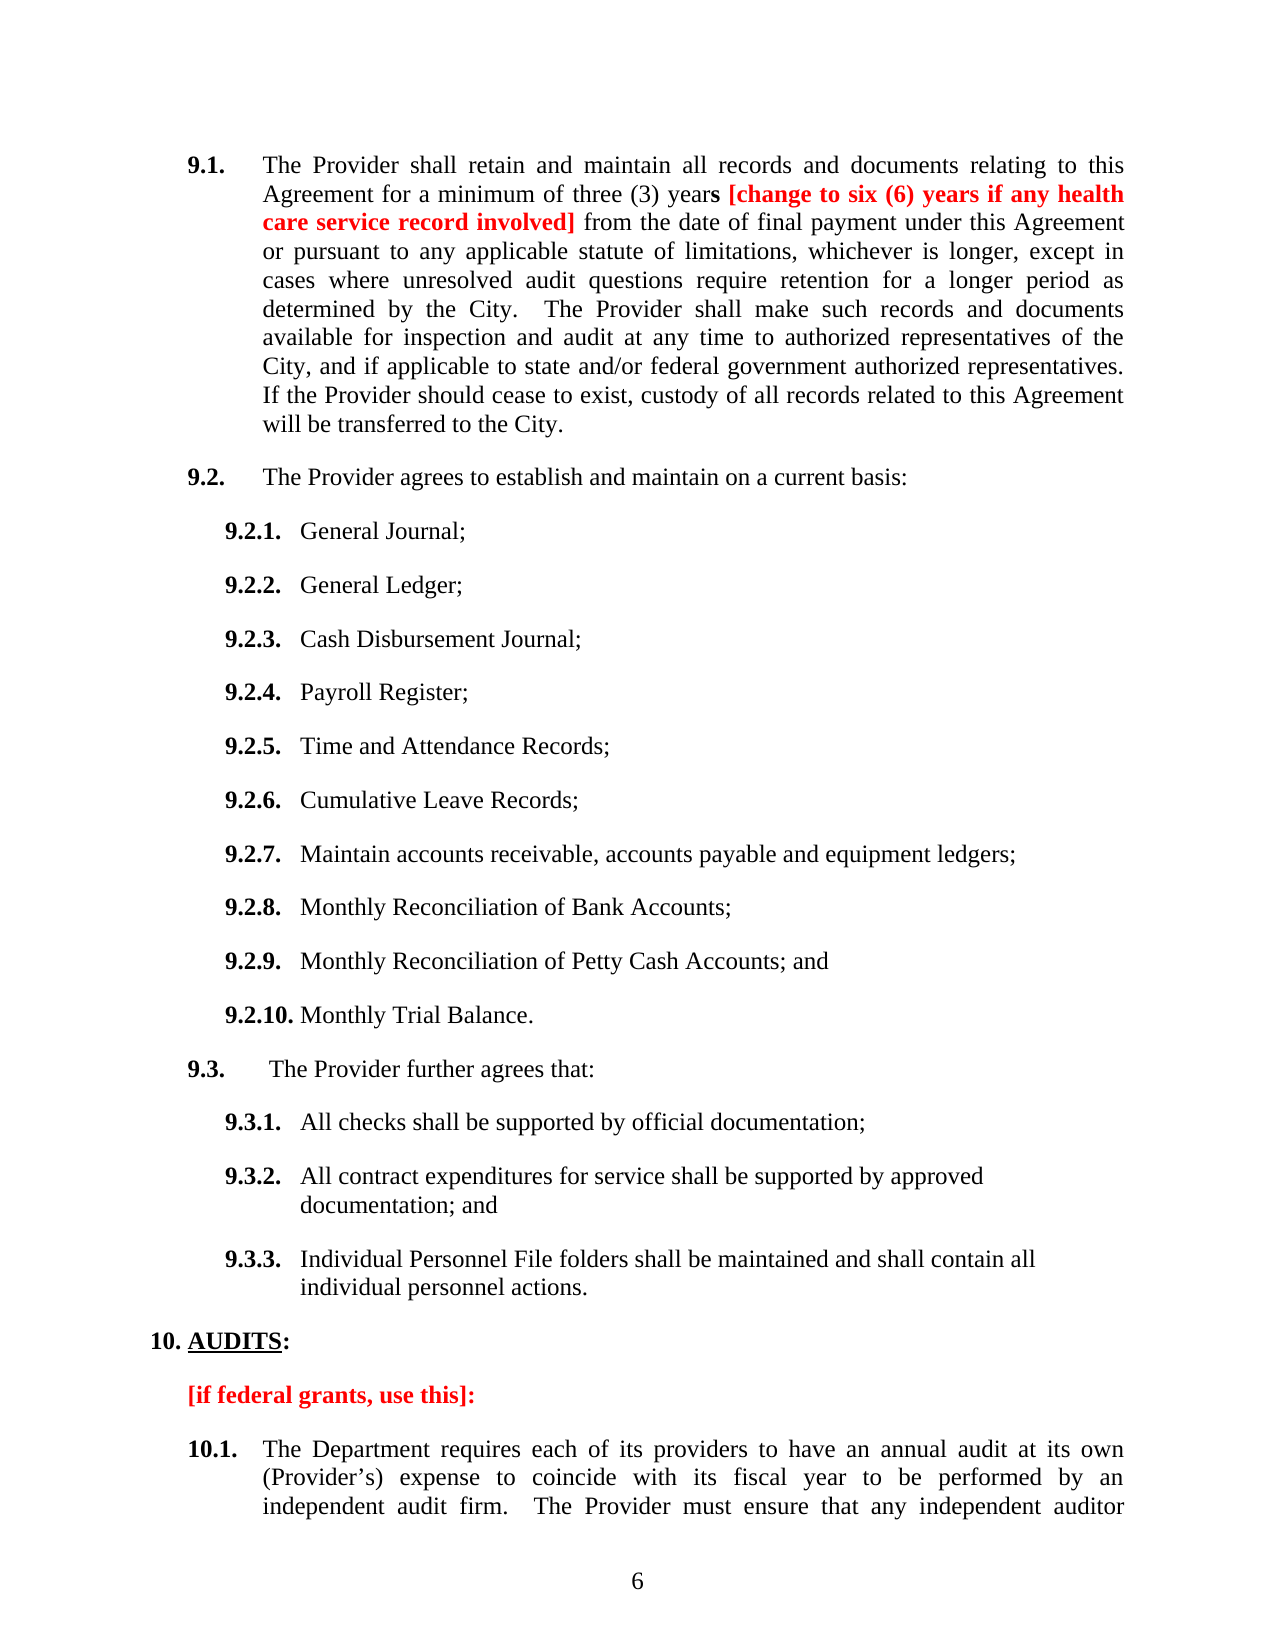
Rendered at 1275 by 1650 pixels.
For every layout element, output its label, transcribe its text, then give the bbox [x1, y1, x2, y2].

list The Provider further agrees that: [187, 1054, 1125, 1082]
list Cash Disbursement Journal; [225, 624, 1125, 652]
list The Provider agrees to establish and maintain on a current basis: [187, 462, 1125, 491]
list General Journal; [225, 516, 1125, 545]
list Cumulative Leave Records; [225, 785, 1125, 814]
list All checks shall be supported by official documentation; [225, 1107, 1050, 1136]
list Payroll Register; [225, 677, 1125, 706]
list Monthly Reconciliation of Bank Accounts; [225, 892, 1125, 921]
list Monthly Trial Balance. [225, 1000, 1125, 1029]
list The Provider shall retain and maintain all records and documents relating to this Agreement for a minimum of three (3) years [change to six (6) years if any health care service record involved] from the date of final payment under this Agreement or pursuant to any applicable statute of limitations, whichever is longer, except in cases where unresolved audit questions require retention for a longer period as determined by the City. The Provider shall make such records and documents available for inspection and audit at any time to authorized representatives of the City, and if applicable to state and/or federal government authorized representatives. If the Provider should cease to exist, custody of all records related to this Agreement will be transferred to the City. [187, 150, 1125, 437]
list General Ledger; [225, 570, 1125, 599]
list Individual Personnel File folders shall be maintained and shall contain all individual personnel actions. [225, 1244, 1050, 1301]
list [if federal grants, use this]: [187, 1380, 1125, 1409]
list Maintain accounts receivable, accounts payable and equipment ledgers; [225, 839, 1125, 867]
list All contract expenditures for service shall be supported by approved documentation; and [225, 1161, 1050, 1219]
list Time and Attendance Records; [225, 731, 1125, 760]
list AUDITS: [150, 1326, 1125, 1355]
list Monthly Reconciliation of Petty Cash Accounts; and [225, 946, 1125, 975]
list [187, 1434, 1125, 1520]
